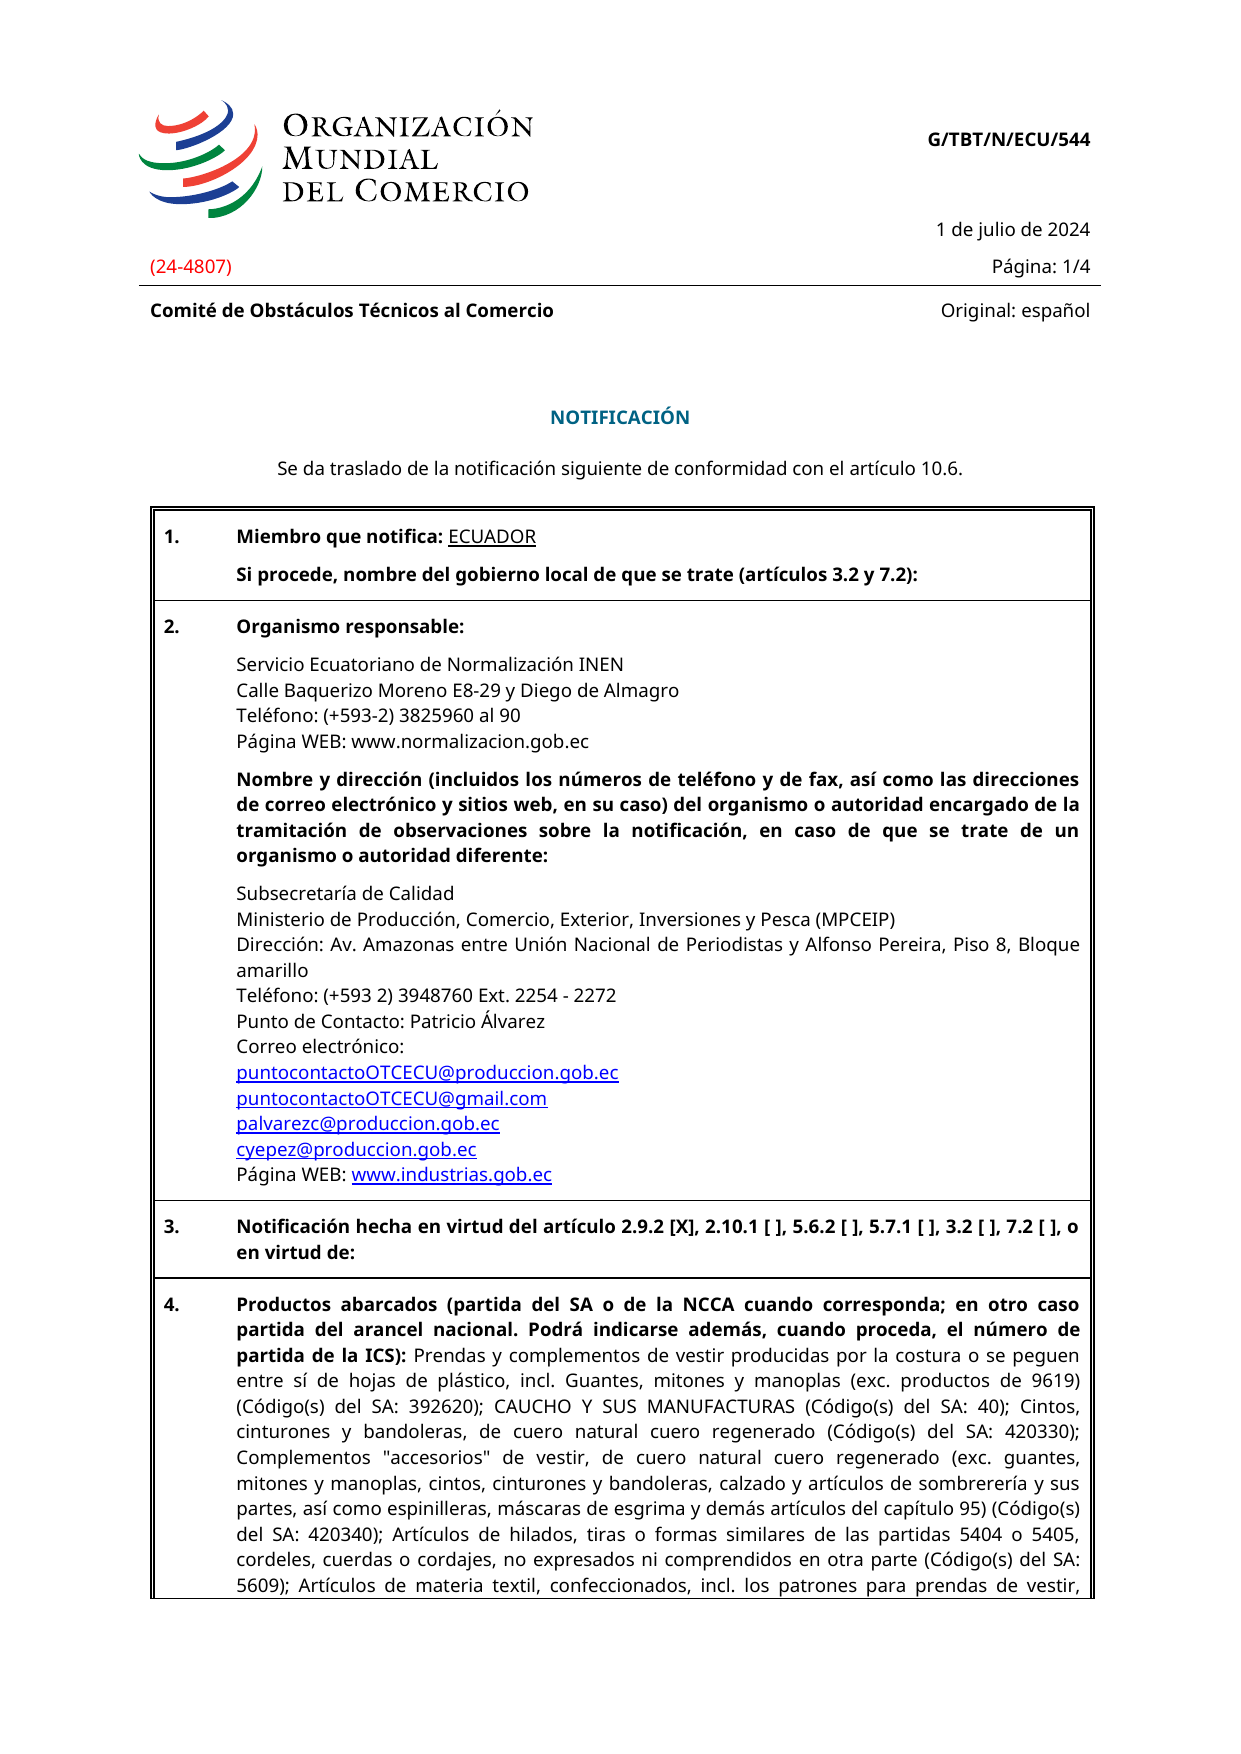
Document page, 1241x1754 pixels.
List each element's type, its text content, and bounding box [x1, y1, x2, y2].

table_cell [225, 1279, 1090, 1597]
table_cell Notificación hecha en virtud del artículo 2.9.2 [X], 2.10.1 [ ], 5.6.2 [ ], 5.7.1 [ ], 3.2 [ ], 7.2 [ ], o en virtud de: [225, 1201, 1090, 1277]
title NOTIFICACIÓN [150, 405, 1090, 430]
table_cell 3. [155, 1201, 225, 1277]
table_header 1. [155, 511, 225, 599]
table_cell 2. [155, 601, 225, 1199]
table_header Miembro que notifica: ECUADOR Si procede, nombre del gobierno local de que se trate (artículos 3.2 y 7.2): [225, 511, 1090, 599]
table_cell Organismo responsable: Servicio Ecuatoriano de Normalización INEN Calle Baquerizo Moreno E8-29 y Diego de Almagro Teléfono: (+593-2) 3825960 al 90 Página WEB: www.normalizacion.gob.ec Nombre y dirección (incluidos los números de teléfono y de fax, así como las direcciones de correo electrónico y sitios web, en su caso) del organismo o autoridad encargado de la tramitación de observaciones sobre la notificación, en caso de que se trate de un organismo o autoridad diferente: Subsecretaría de Calidad Ministerio de Producción, Comercio, Exterior, Inversiones y Pesca (MPCEIP) Dirección: Av. Amazonas entre Unión Nacional de Periodistas y Alfonso Pereira, Piso 8, Bloque amarillo Teléfono: (+593 2) 3948760 Ext. 2254 - 2272 Punto de Contacto: Patricio Álvarez Correo electrónico: puntocontactoOTCECU@produccion.gob.ec puntocontactoOTCECU@gmail.com palvarezc@produccion.gob.ec cyepez@produccion.gob.ec Página WEB: www.industrias.gob.ec [225, 601, 1090, 1199]
text Se da traslado de la notificación siguiente de conformidad con el artículo 10.6. [150, 455, 1090, 481]
table_cell 4. [155, 1279, 225, 1597]
